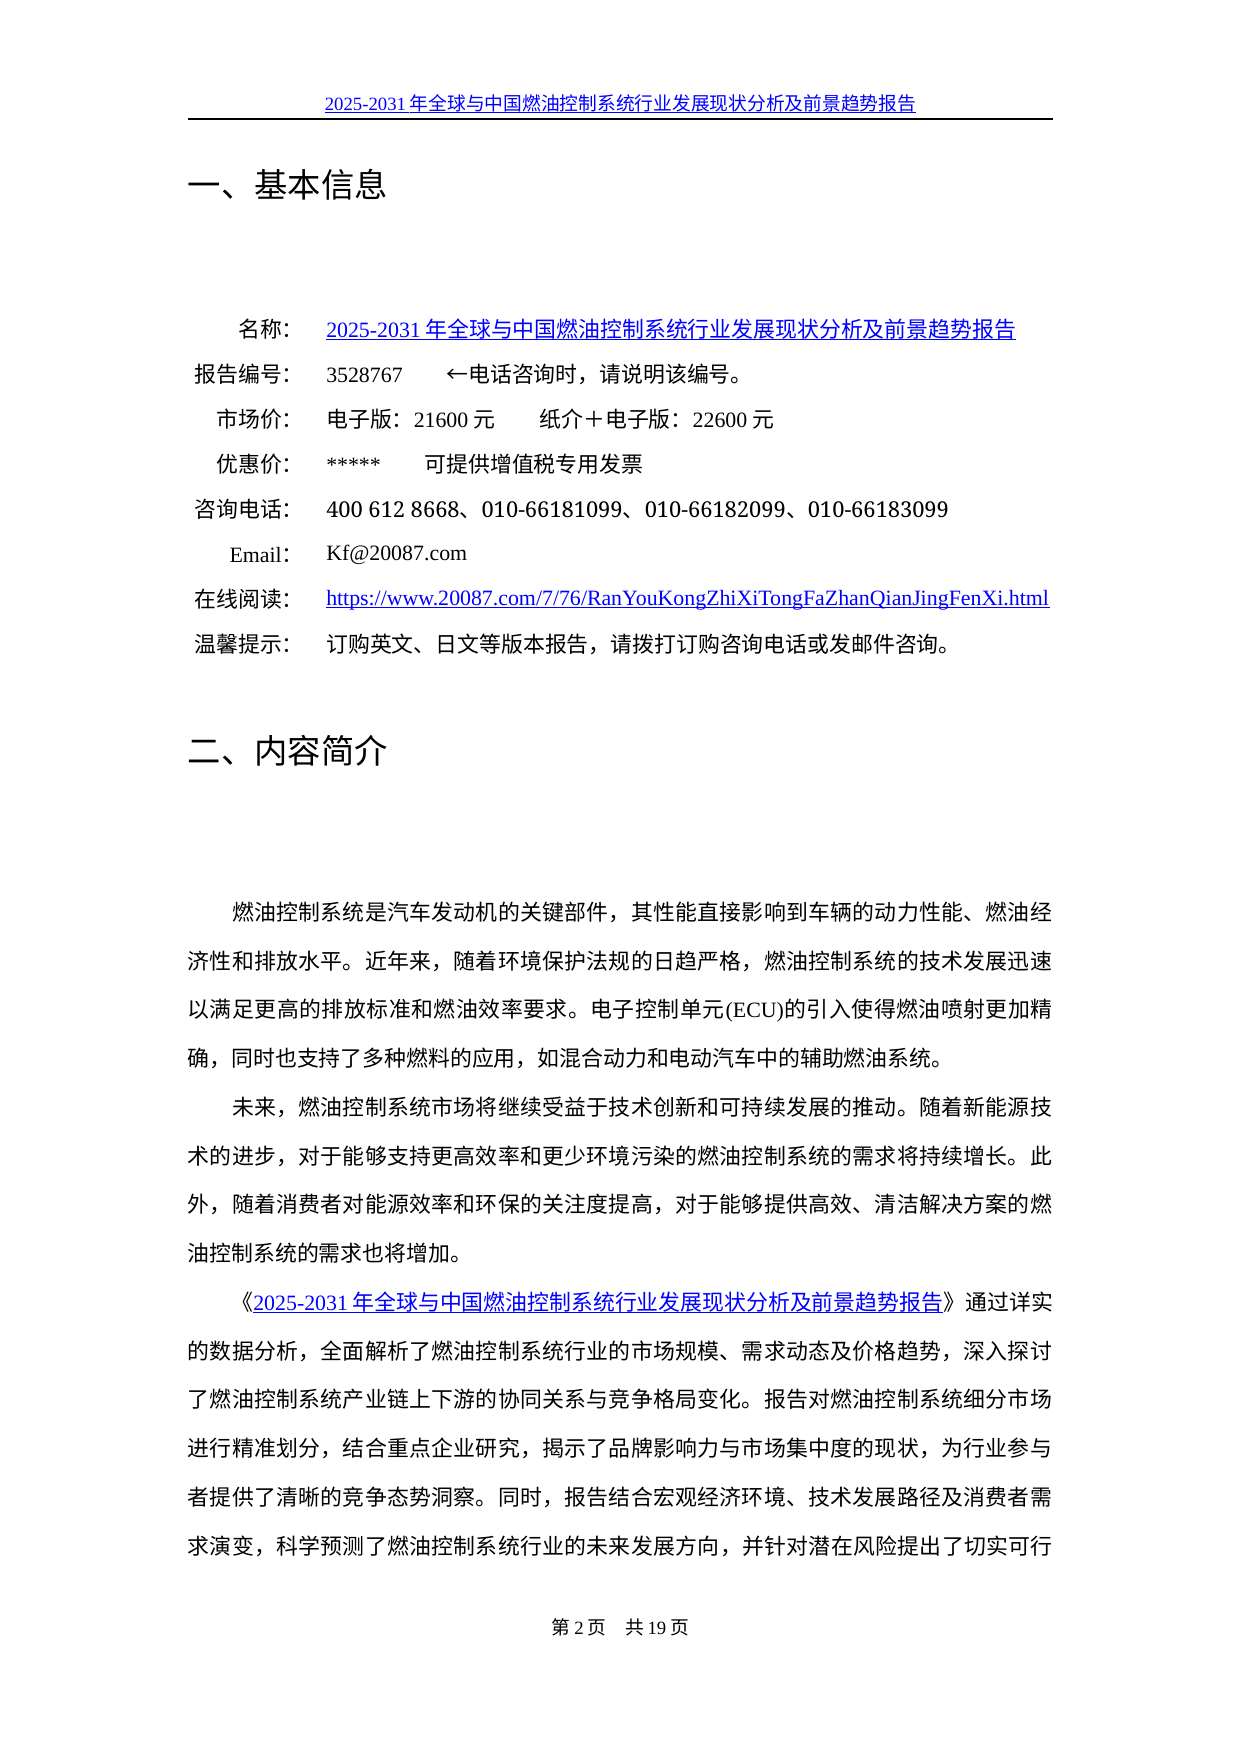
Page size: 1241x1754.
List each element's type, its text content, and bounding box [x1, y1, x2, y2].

table_cell 400 612 8668、010-66181099、010-66182099、010-66183099 [315, 492, 1073, 537]
title 一、基本信息 [187, 150, 1053, 215]
table_cell 优惠价： [167, 447, 315, 492]
table_cell 在线阅读： [167, 582, 315, 627]
table_cell 电子版：21600 元 纸介＋电子版：22600 元 [315, 402, 1073, 447]
table_cell 3528767 ←电话咨询时，请说明该编号。 [315, 357, 1073, 402]
table_cell Kf@20087.com [315, 537, 1073, 582]
table_cell Email： [167, 537, 315, 582]
title 二、内容简介 [187, 717, 1053, 782]
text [187, 894, 1053, 1561]
table_header 2025-2031年全球与中国燃油控制系统行业发展现状分析及前景趋势报告 [315, 312, 1073, 357]
table_header 名称： [167, 312, 315, 357]
table_cell 咨询电话： [167, 492, 315, 537]
table_cell 温馨提示： [167, 627, 315, 672]
table_cell ***** 可提供增值税专用发票 [315, 447, 1073, 492]
table_cell 报告编号： [167, 357, 315, 402]
table_cell 订购英文、日文等版本报告，请拨打订购咨询电话或发邮件咨询。 [315, 627, 1073, 672]
table_cell 市场价： [167, 402, 315, 447]
table_cell [315, 582, 1073, 627]
